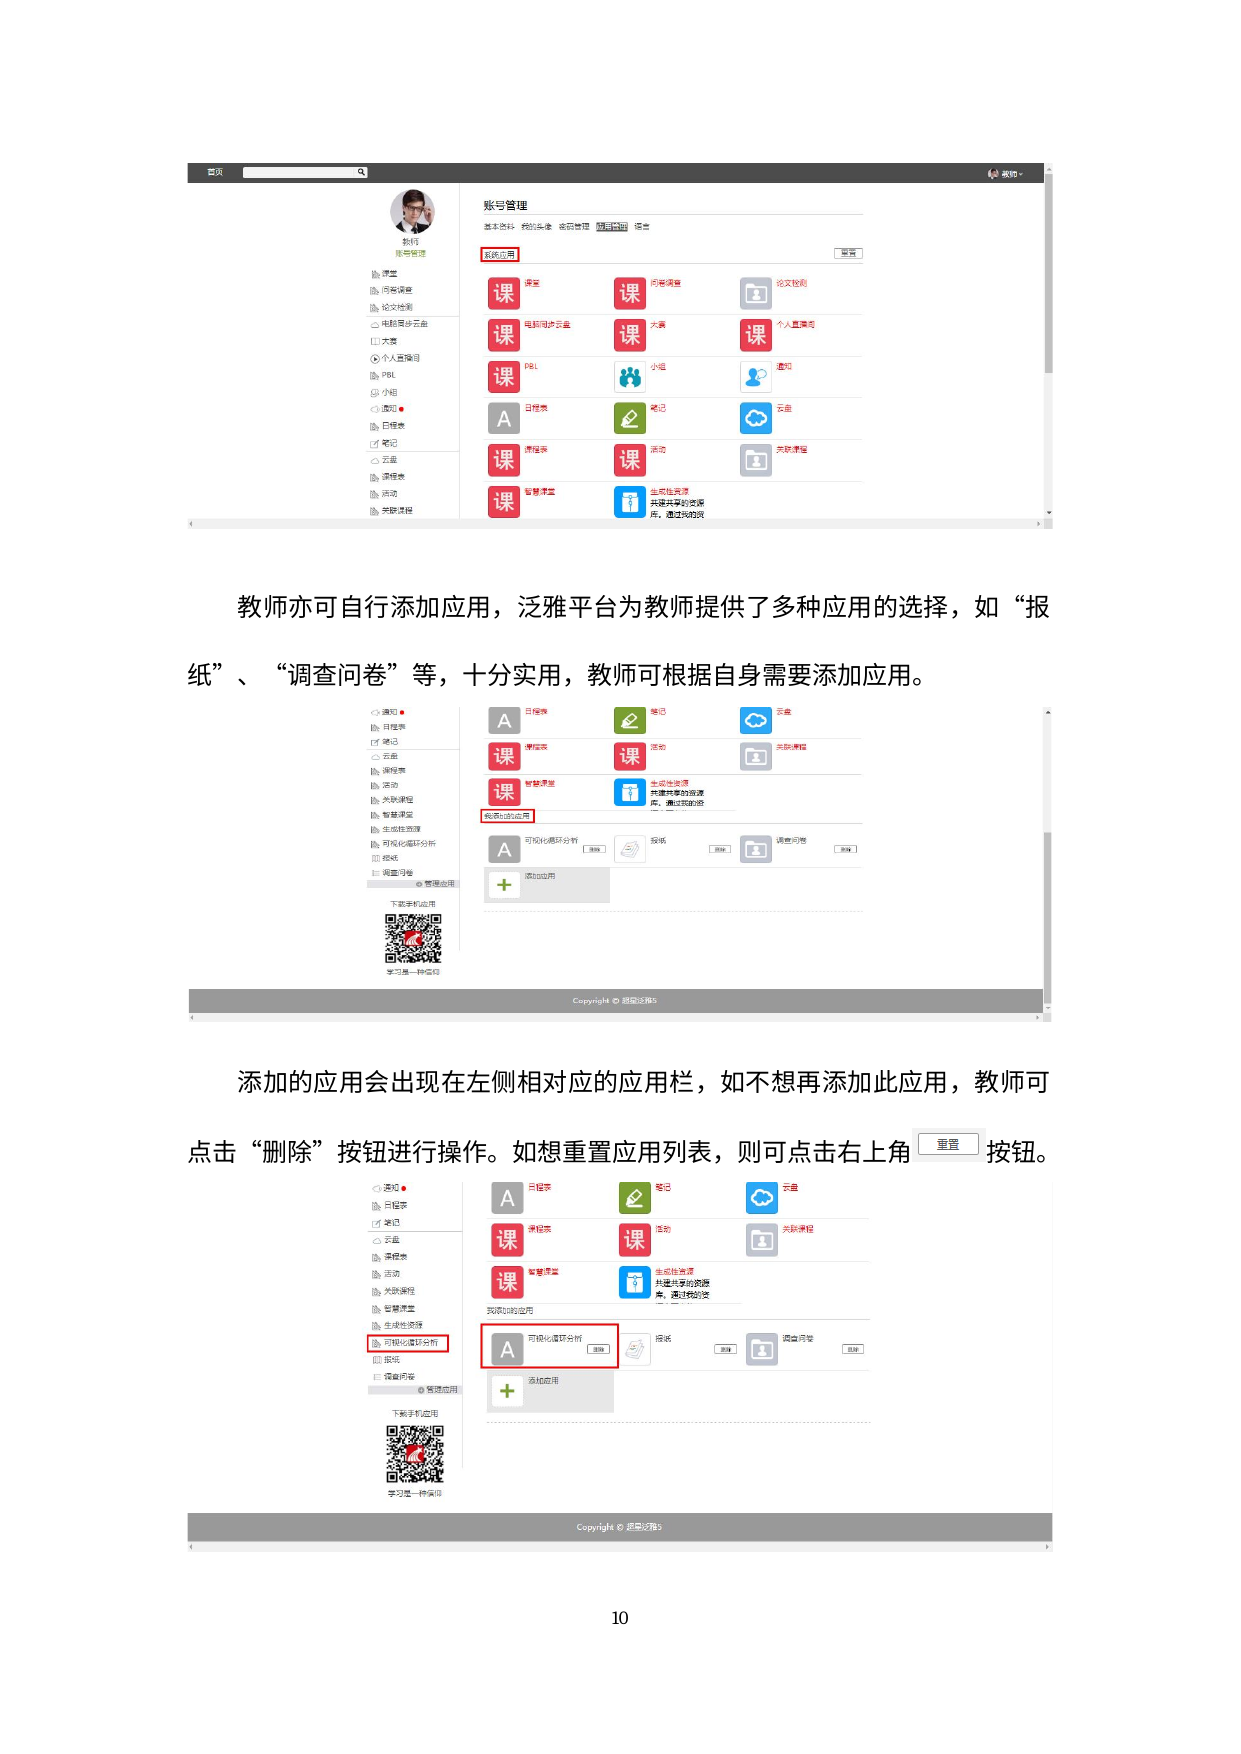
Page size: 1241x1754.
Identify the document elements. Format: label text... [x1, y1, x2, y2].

picture [187, 163, 1053, 529]
text 添加的应用会出现在左侧相对应的应用栏，如不想再添加此应用，教师可点击“删除”按钮进行操作。如想重置应用列表，则可点击右上角按钮。 [187, 1047, 1053, 1182]
picture [187, 1182, 1053, 1552]
picture [188, 707, 1052, 1022]
picture [912, 1128, 986, 1162]
text 教师亦可自行添加应用，泛雅平台为教师提供了多种应用的选择，如“报纸”、“调查问卷”等，十分实用，教师可根据自身需要添加应用。 [187, 571, 1053, 707]
